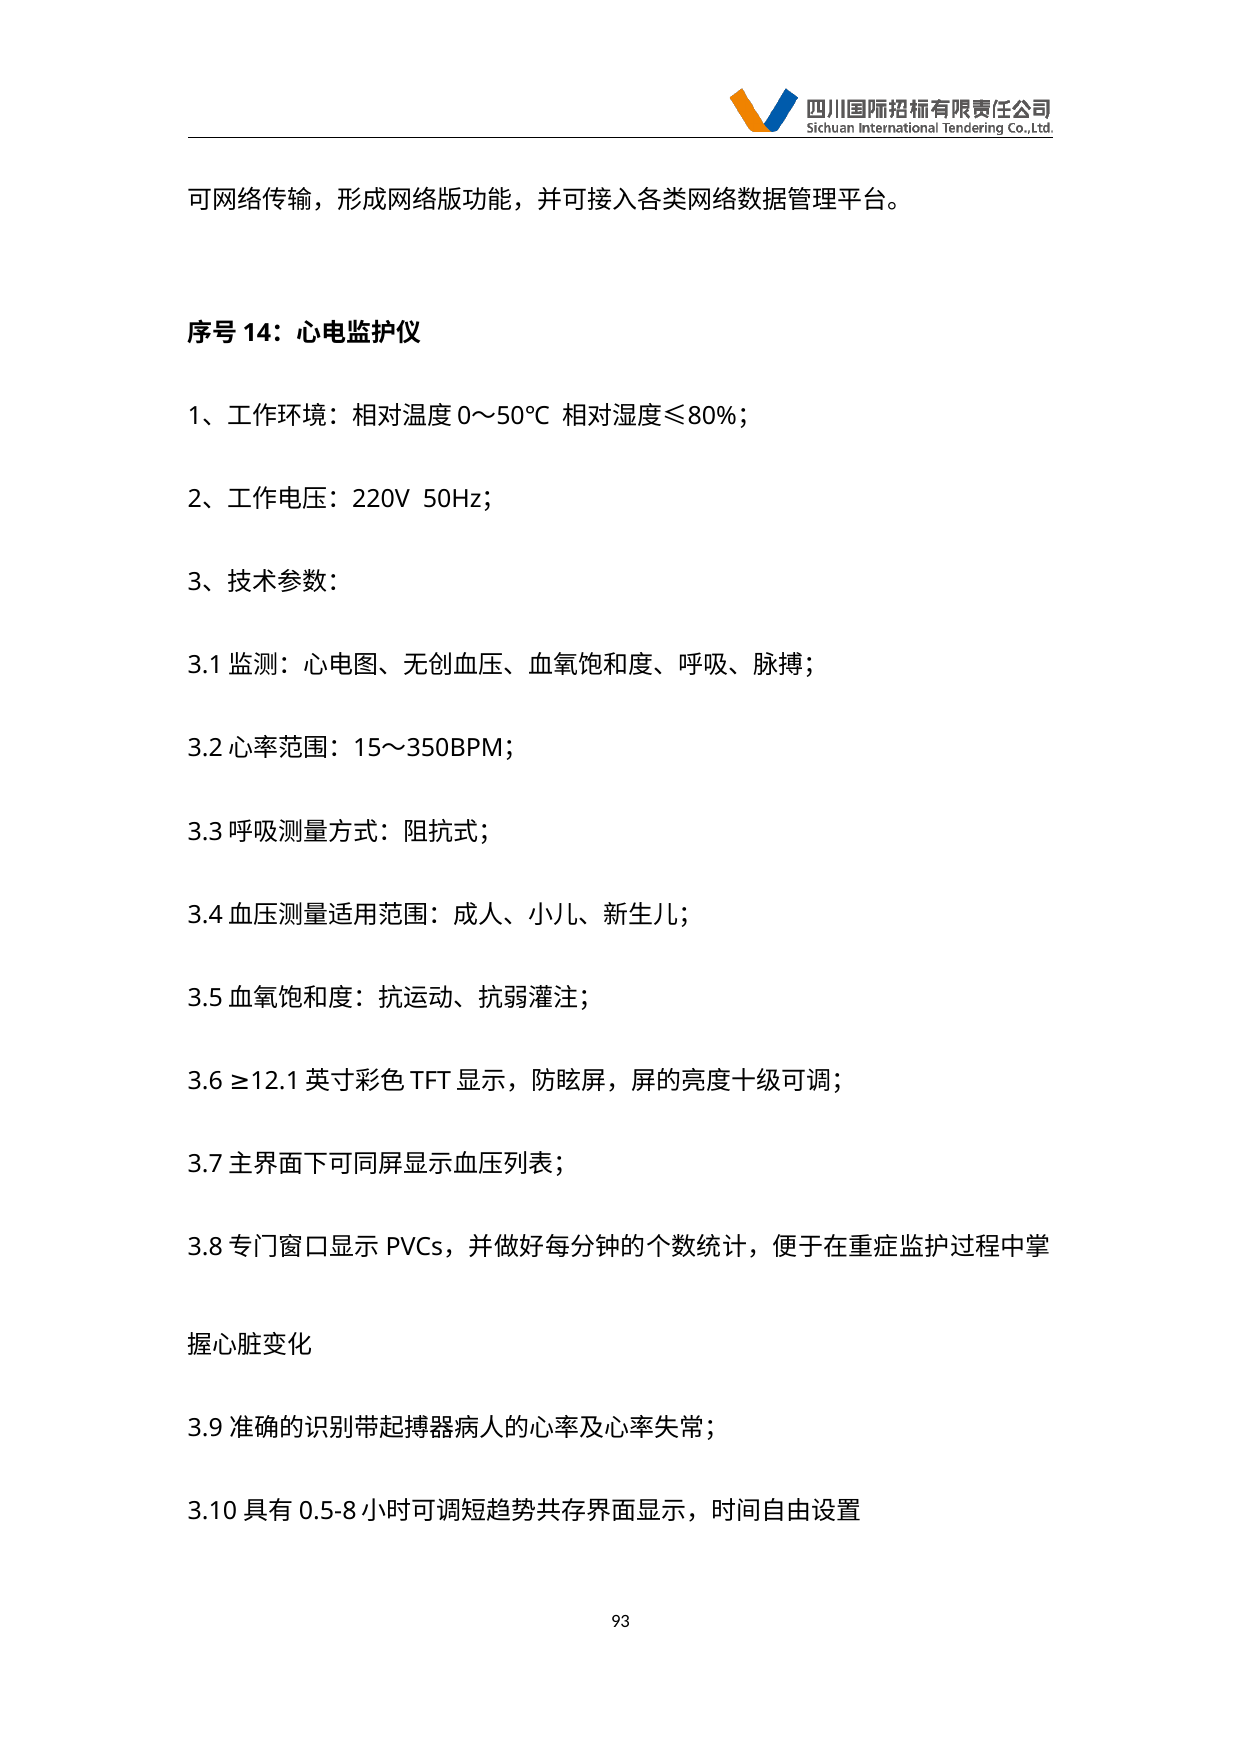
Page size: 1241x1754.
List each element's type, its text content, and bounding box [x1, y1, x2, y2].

text 3.1监测：心电图、无创血压、血氧饱和度、呼吸、脉搏； [187, 630, 1053, 695]
text 1、工作环境：相对温度0～50℃ 相对湿度≤80%； [187, 381, 1053, 446]
text 3.6 ≥12.1英寸彩色TFT显示，防眩屏，屏的亮度十级可调； [187, 1046, 1053, 1111]
text 2、工作电压：220V 50Hz； [187, 464, 1053, 529]
text 3.5血氧饱和度：抗运动、抗弱灌注； [187, 963, 1053, 1028]
text 3.7主界面下可同屏显示血压列表； [187, 1129, 1053, 1194]
text 序号14：心电监护仪 [187, 298, 1053, 363]
picture [729, 88, 1053, 135]
text 3.3呼吸测量方式：阻抗式； [187, 797, 1053, 862]
text 3.2心率范围：15～350BPM； [187, 713, 1053, 778]
text 3.9 准确的识别带起搏器病人的心率及心率失常； [187, 1393, 1053, 1458]
text 3、技术参数： [187, 547, 1053, 612]
text 3.10 具有0.5-8小时可调短趋势共存界面显示，时间自由设置 [187, 1476, 1053, 1541]
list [187, 165, 1053, 230]
text 3.4血压测量适用范围：成人、小儿、新生儿； [187, 880, 1053, 945]
text 3.8专门窗口显示PVCs，并做好每分钟的个数统计，便于在重症监护过程中掌握心脏变化 [187, 1212, 1053, 1375]
